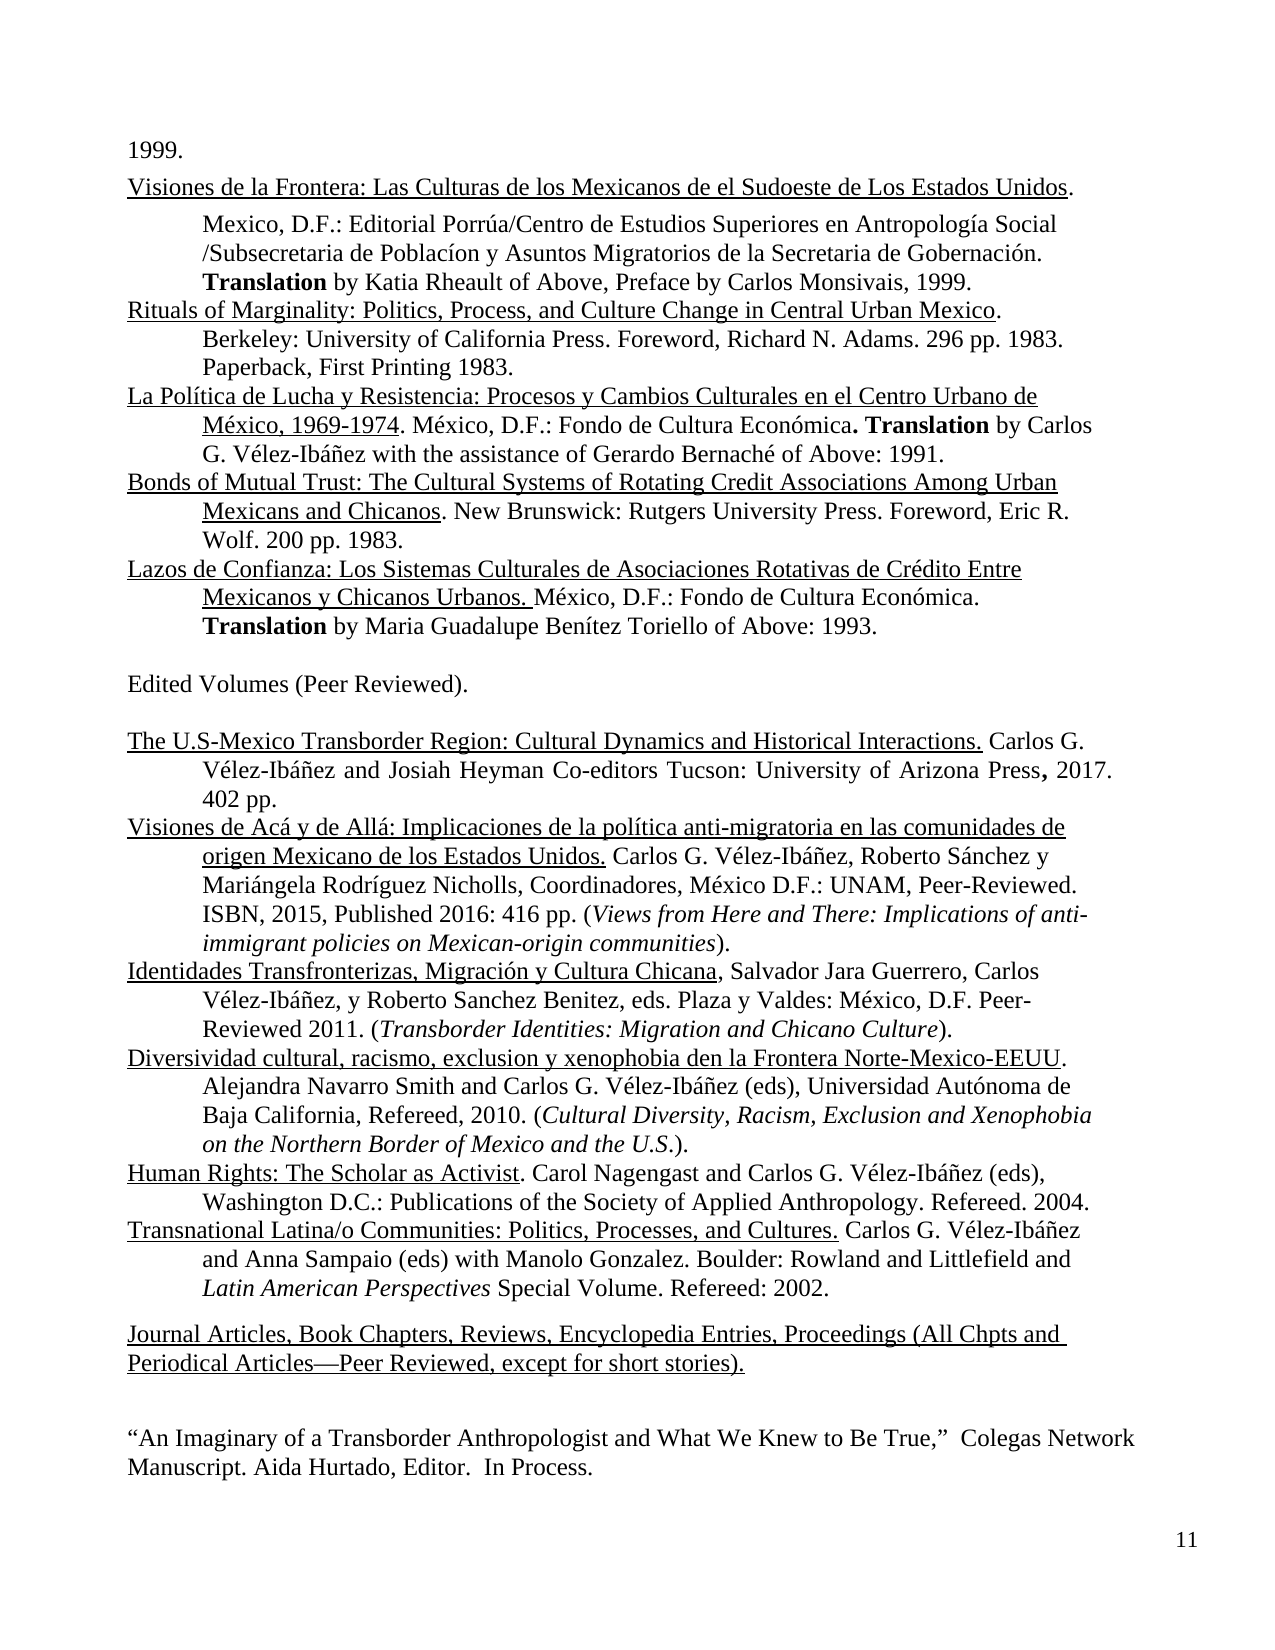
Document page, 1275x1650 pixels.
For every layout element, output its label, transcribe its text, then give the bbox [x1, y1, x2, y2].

text Translation by Maria Guadalupe Benítez Toriello of Above: 1993. [127, 611, 1198, 640]
text Washington D.C.: Publications of the Society of Applied Anthropology. Refereed. 2004. [127, 1187, 1115, 1216]
text Translation by Katia Rheault of Above, Preface by Carlos Monsivais, 1999. [127, 267, 1198, 296]
text Bonds of Mutual Trust: The Cultural Systems of Rotating Credit Associations Among Urban [127, 467, 1095, 496]
text México, 1969-1974. México, D.F.: Fondo de Cultura Económica. Translation by Carlos [127, 410, 1117, 439]
text “An Imaginary of a Transborder Anthropologist and What We Knew to Be True,” Colegas Network [127, 1423, 1198, 1452]
text Berkeley: University of California Press. Foreword, Richard N. Adams. 296 pp. 1983. Paperback, First Printing 1983. [202, 324, 1089, 381]
text Edited Volumes (Peer Reviewed). [127, 669, 1198, 697]
text Human Rights: The Scholar as Activist. Carol Nagengast and Carlos G. Vélez-Ibáñez (eds), [127, 1158, 1115, 1187]
text La Política de Lucha y Resistencia: Procesos y Cambios Culturales en el Centro Urbano de [127, 381, 1117, 410]
text Visiones de Acá y de Allá: Implicaciones de la política anti-migratoria en las comunidades de [127, 812, 1113, 841]
text The U.S-Mexico Transborder Region: Cultural Dynamics and Historical Interactions. Carlos G. [127, 726, 1112, 755]
text origen Mexicano de los Estados Unidos. Carlos G. Vélez-Ibáñez, Roberto Sánchez y Mariángela Rodríguez Nicholls, Coordinadores, México D.F.: UNAM, Peer-Reviewed. ISBN, 2015, Published 2016: 416 pp. (Views from Here and There: Implications of anti- immigrant policies on Mexican-origin communities). [202, 841, 1113, 956]
text Rituals of Marginality: Politics, Process, and Culture Change in Central Urban Mexico. [127, 296, 1198, 324]
text Transnational Latina/o Communities: Politics, Processes, and Cultures. Carlos G. Vélez-Ibáñez [127, 1216, 1105, 1244]
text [127, 135, 1104, 164]
text Manuscript. Aida Hurtado, Editor. In Process. [127, 1452, 1198, 1480]
text Mexico, D.F.: Editorial Porrúa/Centro de Estudios Superiores en Antropología Social [127, 209, 1099, 238]
text and Anna Sampaio (eds) with Manolo Gonzalez. Boulder: Rowland and Littlefield and Latin American Perspectives Special Volume. Refereed: 2002. [202, 1244, 1105, 1302]
text Vélez-Ibáñez, y Roberto Sanchez Benitez, eds. Plaza y Valdes: México, D.F. Peer- Reviewed 2011. (Transborder Identities: Migration and Chicano Culture). [202, 985, 1062, 1043]
text Mexicanos y Chicanos Urbanos. México, D.F.: Fondo de Cultura Económica. [127, 582, 1047, 611]
text /Subsecretaria de Poblacíon y Asuntos Migratorios de la Secretaria de Gobernación. [127, 238, 1198, 267]
text Journal Articles, Book Chapters, Reviews, Encyclopedia Entries, Proceedings (All Chpts and Periodical Articles—Peer Reviewed, except for short stories). [127, 1319, 1085, 1377]
text Lazos de Confianza: Los Sistemas Culturales de Asociaciones Rotativas de Crédito Entre [127, 554, 1047, 582]
text Visiones de la Frontera: Las Culturas de los Mexicanos de el Sudoeste de Los Estados Unidos. [127, 172, 1099, 201]
text Diversividad cultural, racismo, exclusion y xenophobia den la Frontera Norte-Mexico-EEUU. [127, 1043, 1117, 1071]
text G. Vélez-Ibáñez with the assistance of Gerardo Bernaché of Above: 1991. [127, 439, 1198, 467]
text Identidades Transfronterizas, Migración y Cultura Chicana, Salvador Jara Guerrero, Carlos [127, 956, 1062, 985]
text Mexicans and Chicanos. New Brunswick: Rutgers University Press. Foreword, Eric R. Wolf. 200 pp. 1983. [202, 496, 1095, 554]
text Vélez-Ibáñez and Josiah Heyman Co-editors Tucson: University of Arizona Press, 2017. 402 pp. [202, 755, 1112, 812]
text Alejandra Navarro Smith and Carlos G. Vélez-Ibáñez (eds), Universidad Autónoma de Baja California, Refereed, 2010. (Cultural Diversity, Racism, Exclusion and Xenophobia on the Northern Border of Mexico and the U.S.). [202, 1071, 1117, 1158]
